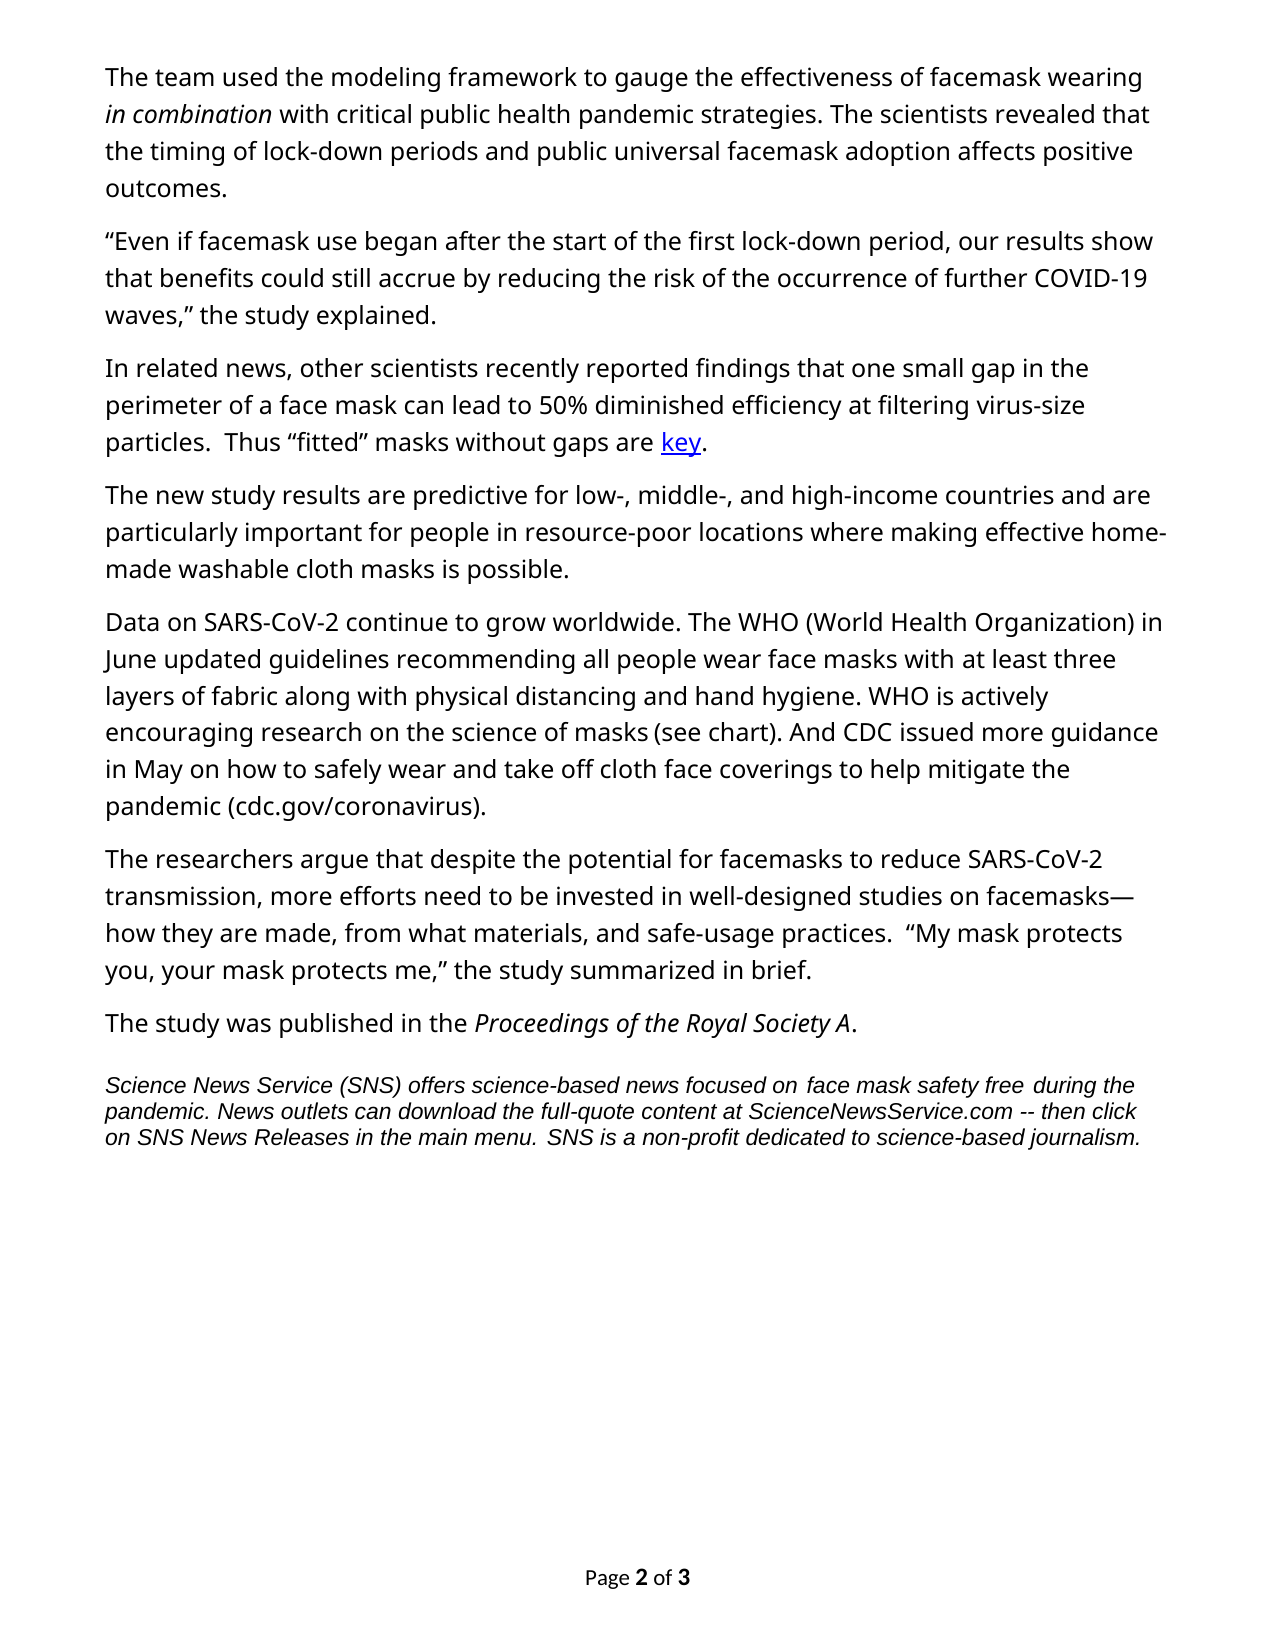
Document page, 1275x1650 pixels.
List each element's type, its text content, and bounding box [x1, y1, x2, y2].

text In related news, other scientists recently reported findings that one small gap in the perimeter of a face mask can lead to 50% diminished efficiency at filtering virus-size particles. Thus “fitted” masks without gaps are key. [105, 351, 1170, 458]
text Science News Service (SNS) offers science-based news focused on face mask safety free during the pandemic. News outlets can download the full-quote content at ScienceNewsService.com -- then click on SNS News Releases in the main menu. SNS is a non-profit dedicated to science-based journalism. [105, 1072, 1170, 1151]
text The researchers argue that despite the potential for facemasks to reduce SARS-CoV-2 transmission, more efforts need to be invested in well-designed studies on facemasks—how they are made, from what materials, and safe-usage practices. “My mask protects you, your mask protects me,” the study summarized in brief. [105, 842, 1170, 986]
text The new study results are predictive for low-, middle-, and high-income countries and are particularly important for people in resource-poor locations where making effective home-made washable cloth masks is possible. [105, 478, 1170, 585]
text The study was published in the Proceedings of the Royal Society A. [226, 1006, 1170, 1040]
text Data on SARS-CoV-2 continue to grow worldwide. The WHO (World Health Organization) in June updated guidelines recommending all people wear face masks with at least three layers of fabric along with physical distancing and hand hygiene. WHO is actively encouraging research on the science of masks (see chart). And CDC issued more guidance in May on how to safely wear and take off cloth face coverings to help mitigate the pandemic (cdc.gov/coronavirus). [105, 605, 1170, 823]
text “Even if facemask use began after the start of the first lock-down period, our results show that benefits could still accrue by reducing the risk of the occurrence of further COVID-19 waves,” the study explained. [105, 224, 1170, 331]
text The team used the modeling framework to gauge the effectiveness of facemask wearing in combination with critical public health pandemic strategies. The scientists revealed that the timing of lock-down periods and public universal facemask adoption affects positive outcomes. [105, 60, 1170, 204]
